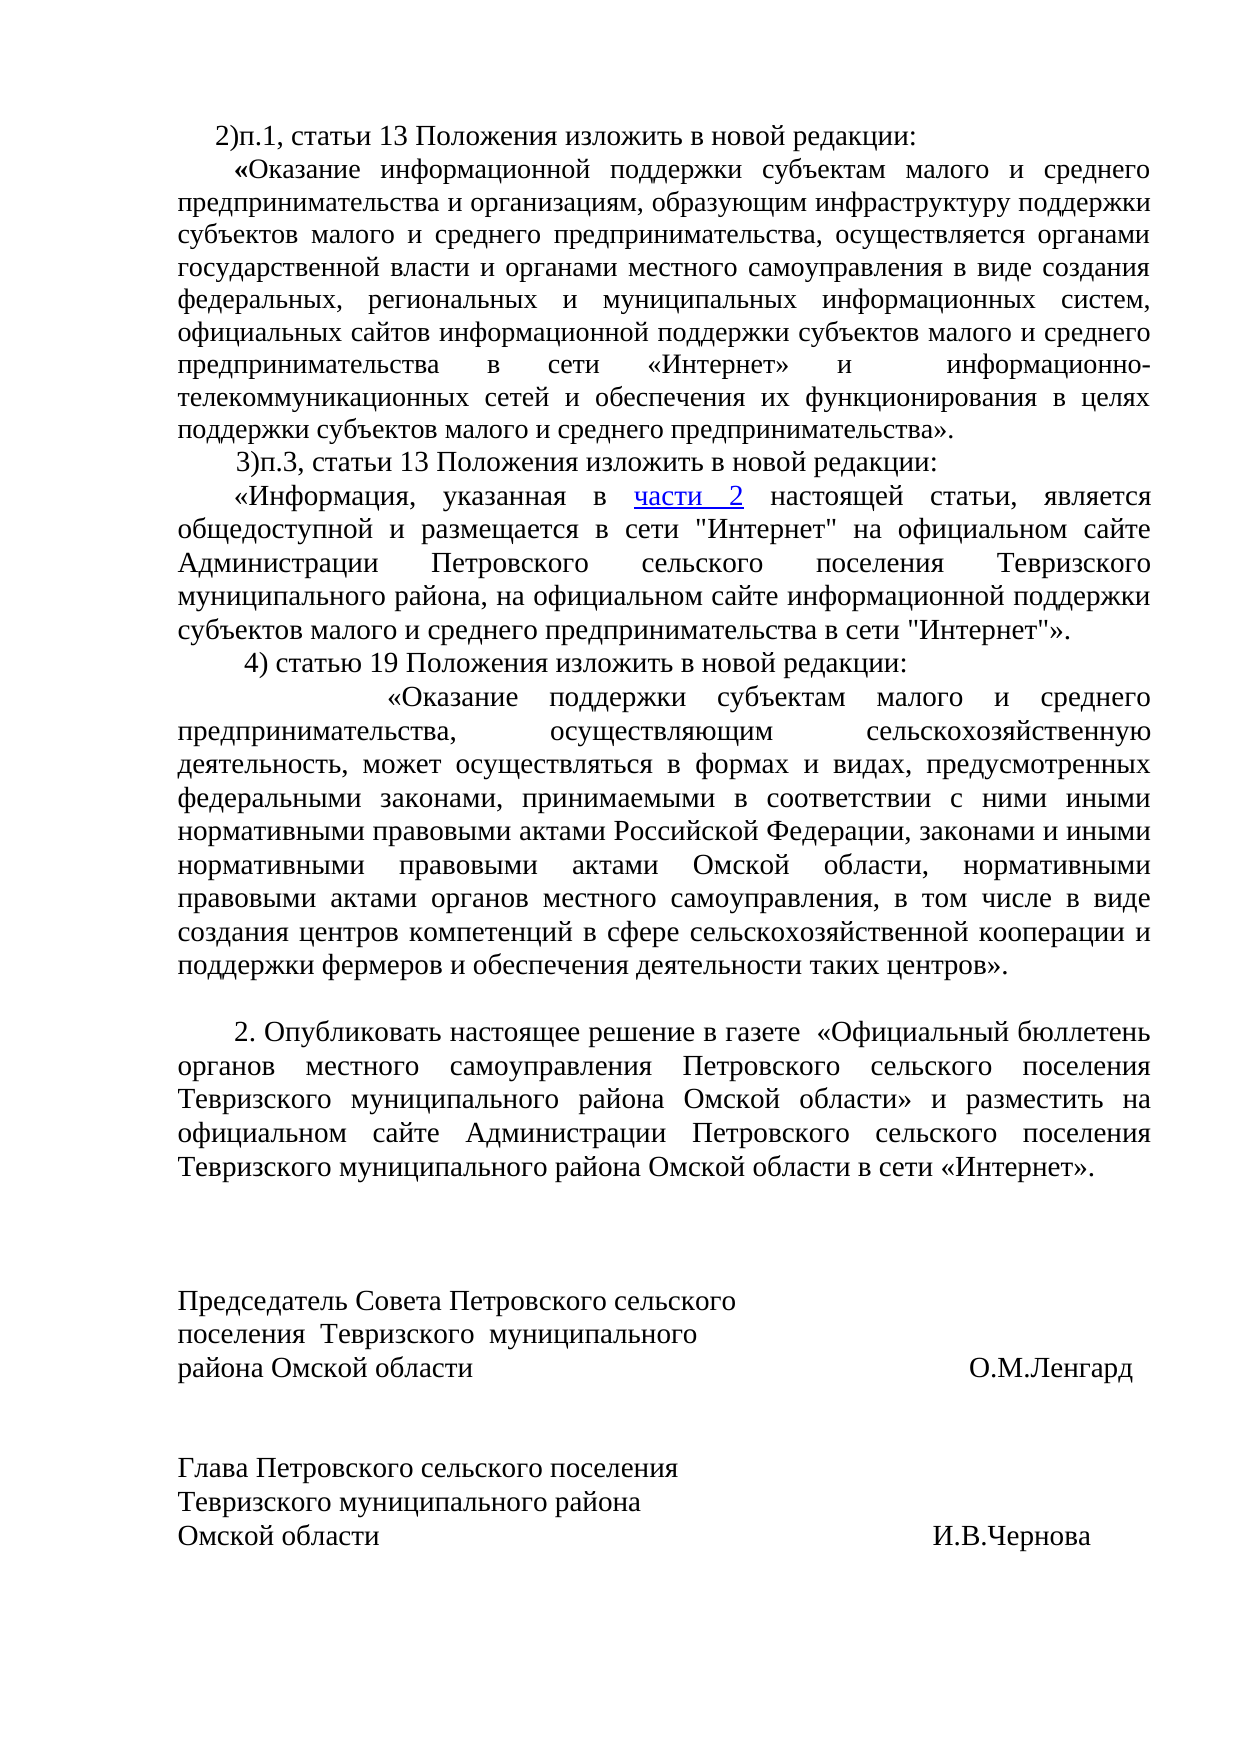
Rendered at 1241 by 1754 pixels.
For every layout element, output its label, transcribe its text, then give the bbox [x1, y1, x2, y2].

text «Оказание информационной поддержки субъектам малого и среднего предпринимательства и организациям, образующим инфраструктуру поддержки субъектов малого и среднего предпринимательства, осуществляется органами государственной власти и органами местного самоуправления в виде создания федеральных, региональных и муниципальных информационных систем, официальных сайтов информационной поддержки субъектов малого и среднего предпринимательства в сети «Интернет» и информационно-телекоммуникационных сетей и обеспечения их функционирования в целях поддержки субъектов малого и среднего предпринимательства». [177, 152, 1152, 444]
text «Информация, указанная в части 2 настоящей статьи, является общедоступной и размещается в сети "Интернет" на официальном сайте Администрации Петровского сельского поселения Тевризского муниципального района, на официальном сайте информационной поддержки субъектов малого и среднего предпринимательства в сети "Интернет"». [177, 478, 1152, 646]
text поселения Тевризского муниципального [177, 1316, 1152, 1350]
text Председатель Совета Петровского сельского [177, 1283, 1152, 1316]
title 4) статью 19 Положения изложить в новой редакции: [215, 646, 1152, 679]
text района Омской области О.М.Ленгард [177, 1350, 1152, 1383]
title 2)п.1, статьи 13 Положения изложить в новой редакции: [215, 118, 1152, 152]
text 2. Опубликовать настоящее решение в газете «Официальный бюллетень органов местного самоуправления Петровского сельского поселения Тевризского муниципального района Омской области» и разместить на официальном сайте Администрации Петровского сельского поселения Тевризского муниципального района Омской области в сети «Интернет». [177, 1014, 1152, 1182]
text Глава Петровского сельского поселения [177, 1451, 1152, 1484]
text «Оказание поддержки субъектам малого и среднего предпринимательства, осуществляющим сельскохозяйственную деятельность, может осуществляться в формах и видах, предусмотренных федеральными законами, принимаемыми в соответствии с ними иными нормативными правовыми актами Российской Федерации, законами и иными нормативными правовыми актами Омской области, нормативными правовыми актами органов местного самоуправления, в том числе в виде создания центров компетенций в сфере сельскохозяйственной кооперации и поддержки фермеров и обеспечения деятельности таких центров». [177, 679, 1152, 981]
text 3)п.3, статьи 13 Положения изложить в новой редакции: [177, 444, 1152, 478]
text Омской области И.В.Чернова [177, 1518, 1152, 1551]
text Тевризского муниципального района [177, 1484, 1152, 1518]
